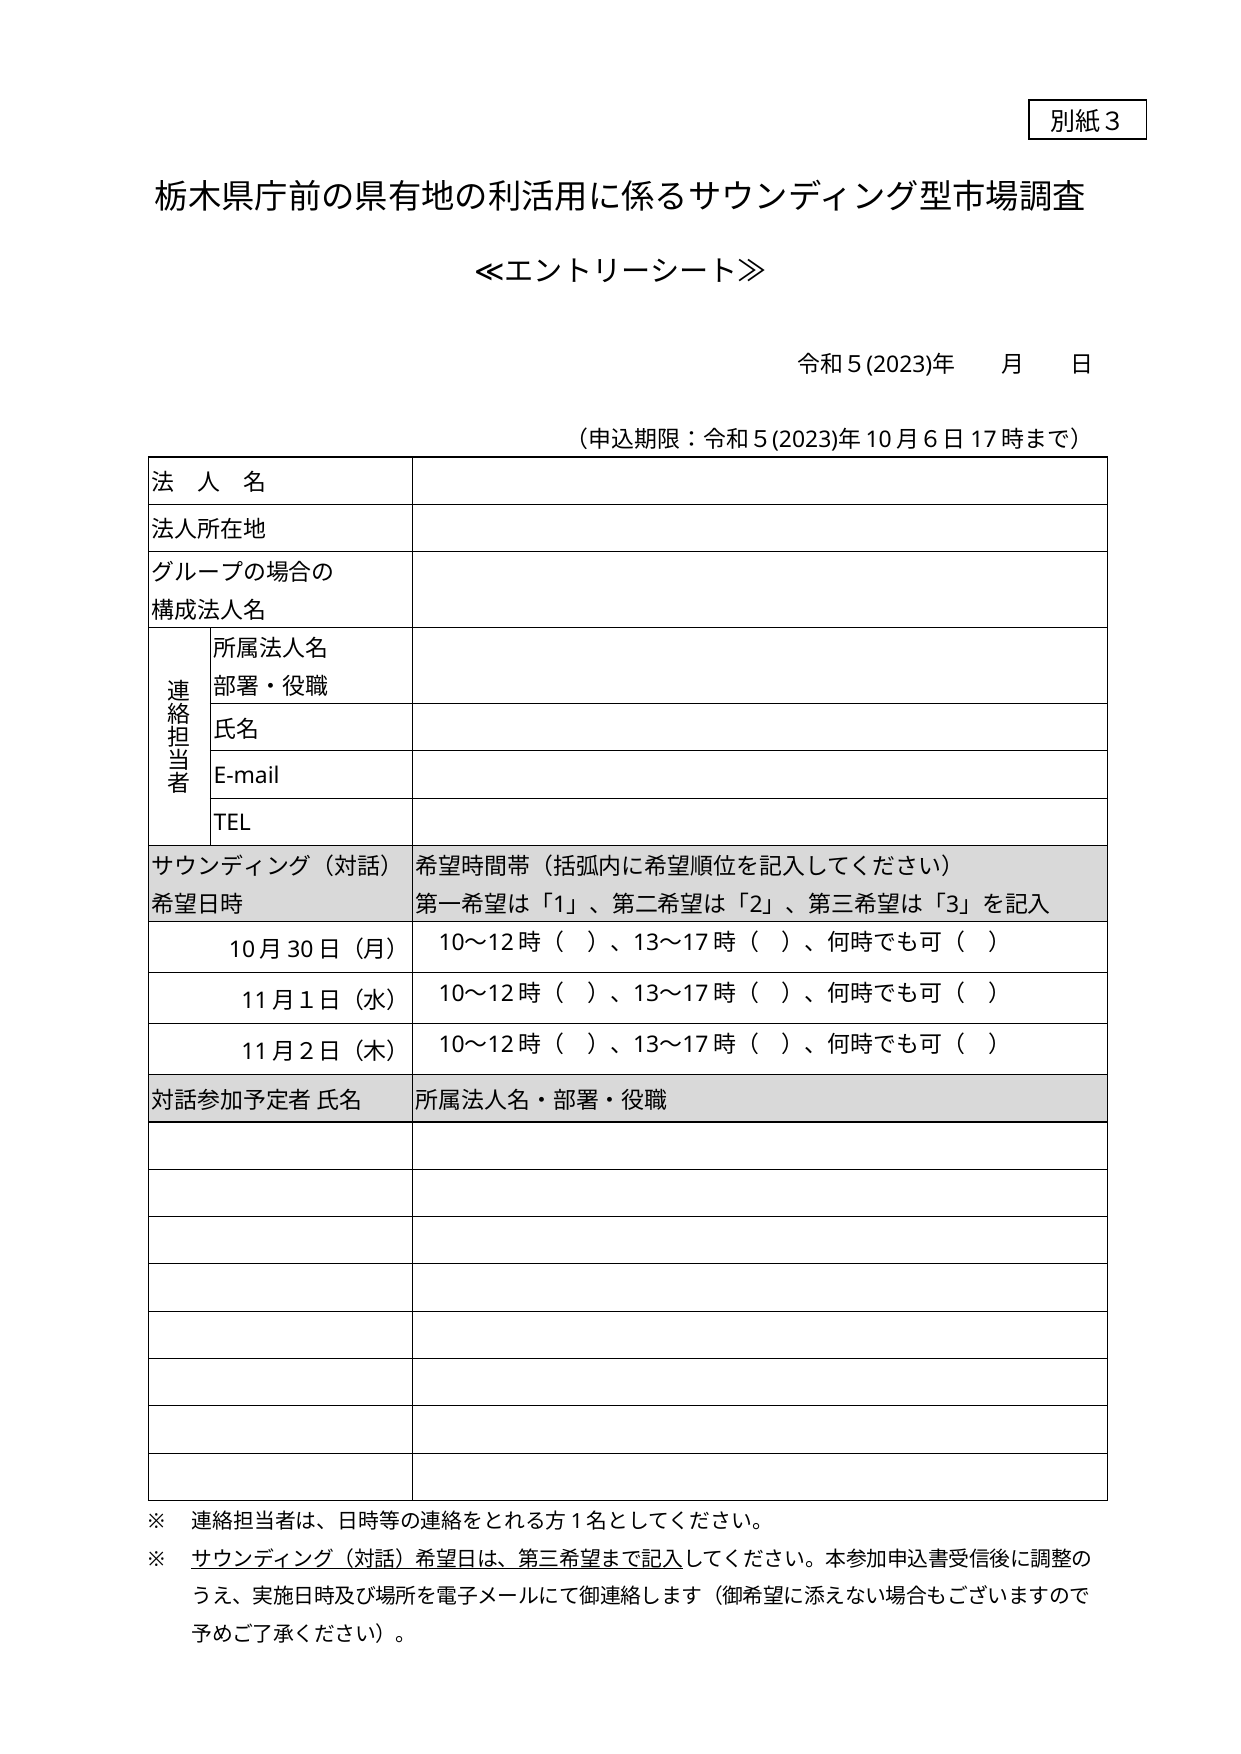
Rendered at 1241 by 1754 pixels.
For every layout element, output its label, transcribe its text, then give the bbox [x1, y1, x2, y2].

table_cell [149, 1454, 412, 1500]
table_cell 連絡担当者 [149, 628, 210, 845]
table_cell [413, 1359, 1107, 1405]
table_cell 10月30日（月） [149, 922, 412, 972]
text ≪エントリーシート≫ [148, 231, 1092, 306]
list サウンディング（対話）希望日は、第三希望まで記入してください。本参加申込書受信後に調整のうえ、実施日時及び場所を電子メールにて御連絡します（御希望に添えない場合もございますので予めご了承ください）。 [148, 1538, 1092, 1651]
text （申込期限：令和５(2023)年10月６日 17時まで） [148, 419, 1092, 456]
table_cell 希望時間帯（括弧内に希望順位を記入してください） 第一希望は「1」、第二希望は「2」、第三希望は「3」を記入 [413, 846, 1107, 921]
table_cell 対話参加予定者 氏名 [149, 1075, 412, 1121]
table_cell サウンディング（対話） 希望日時 [149, 846, 412, 921]
table_cell TEL [211, 799, 412, 845]
table_cell 10～12時（ ）、13～17時（ ）、何時でも可（ ） [413, 922, 1107, 972]
table_cell 11月１日（水） [149, 973, 412, 1023]
table_cell [413, 1264, 1107, 1311]
table_cell [413, 1123, 1107, 1169]
table_cell [413, 1217, 1107, 1263]
table_cell [149, 1406, 412, 1452]
list 連絡担当者は、日時等の連絡をとれる方1名としてください。 [148, 1501, 1092, 1538]
table_cell [413, 505, 1107, 551]
text 栃木県庁前の県有地の利活用に係るサウンディング型市場調査 [148, 156, 1092, 231]
table_cell [413, 628, 1107, 703]
table_cell [149, 1359, 412, 1405]
table_cell 所属法人名・部署・役職 [413, 1075, 1107, 1121]
table_cell 10～12時（ ）、13～17時（ ）、何時でも可（ ） [413, 973, 1107, 1023]
table_cell [413, 552, 1107, 627]
text 令和５(2023)年 月 日 [148, 344, 1092, 381]
table_cell [149, 1123, 412, 1169]
table_cell [413, 1406, 1107, 1452]
table_cell [149, 1170, 412, 1216]
table_cell 氏名 [211, 704, 412, 750]
table_cell [413, 1454, 1107, 1500]
table_cell グループの場合の 構成法人名 [149, 552, 412, 627]
table_cell 所属法人名 部署・役職 [211, 628, 412, 703]
table_cell [413, 1312, 1107, 1358]
table_cell 法人所在地 [149, 505, 412, 551]
table_header [413, 458, 1107, 504]
table_cell 10～12時（ ）、13～17時（ ）、何時でも可（ ） [413, 1024, 1107, 1074]
table_header 法 人 名 [149, 458, 412, 504]
table_cell E-mail [211, 751, 412, 798]
table_cell [149, 1217, 412, 1263]
table_cell [413, 704, 1107, 750]
table_cell [413, 1170, 1107, 1216]
table_cell [413, 751, 1107, 798]
table_cell [149, 1312, 412, 1358]
table_cell [413, 799, 1107, 845]
table_cell [149, 1264, 412, 1311]
table_cell 11月２日（木） [149, 1024, 412, 1074]
